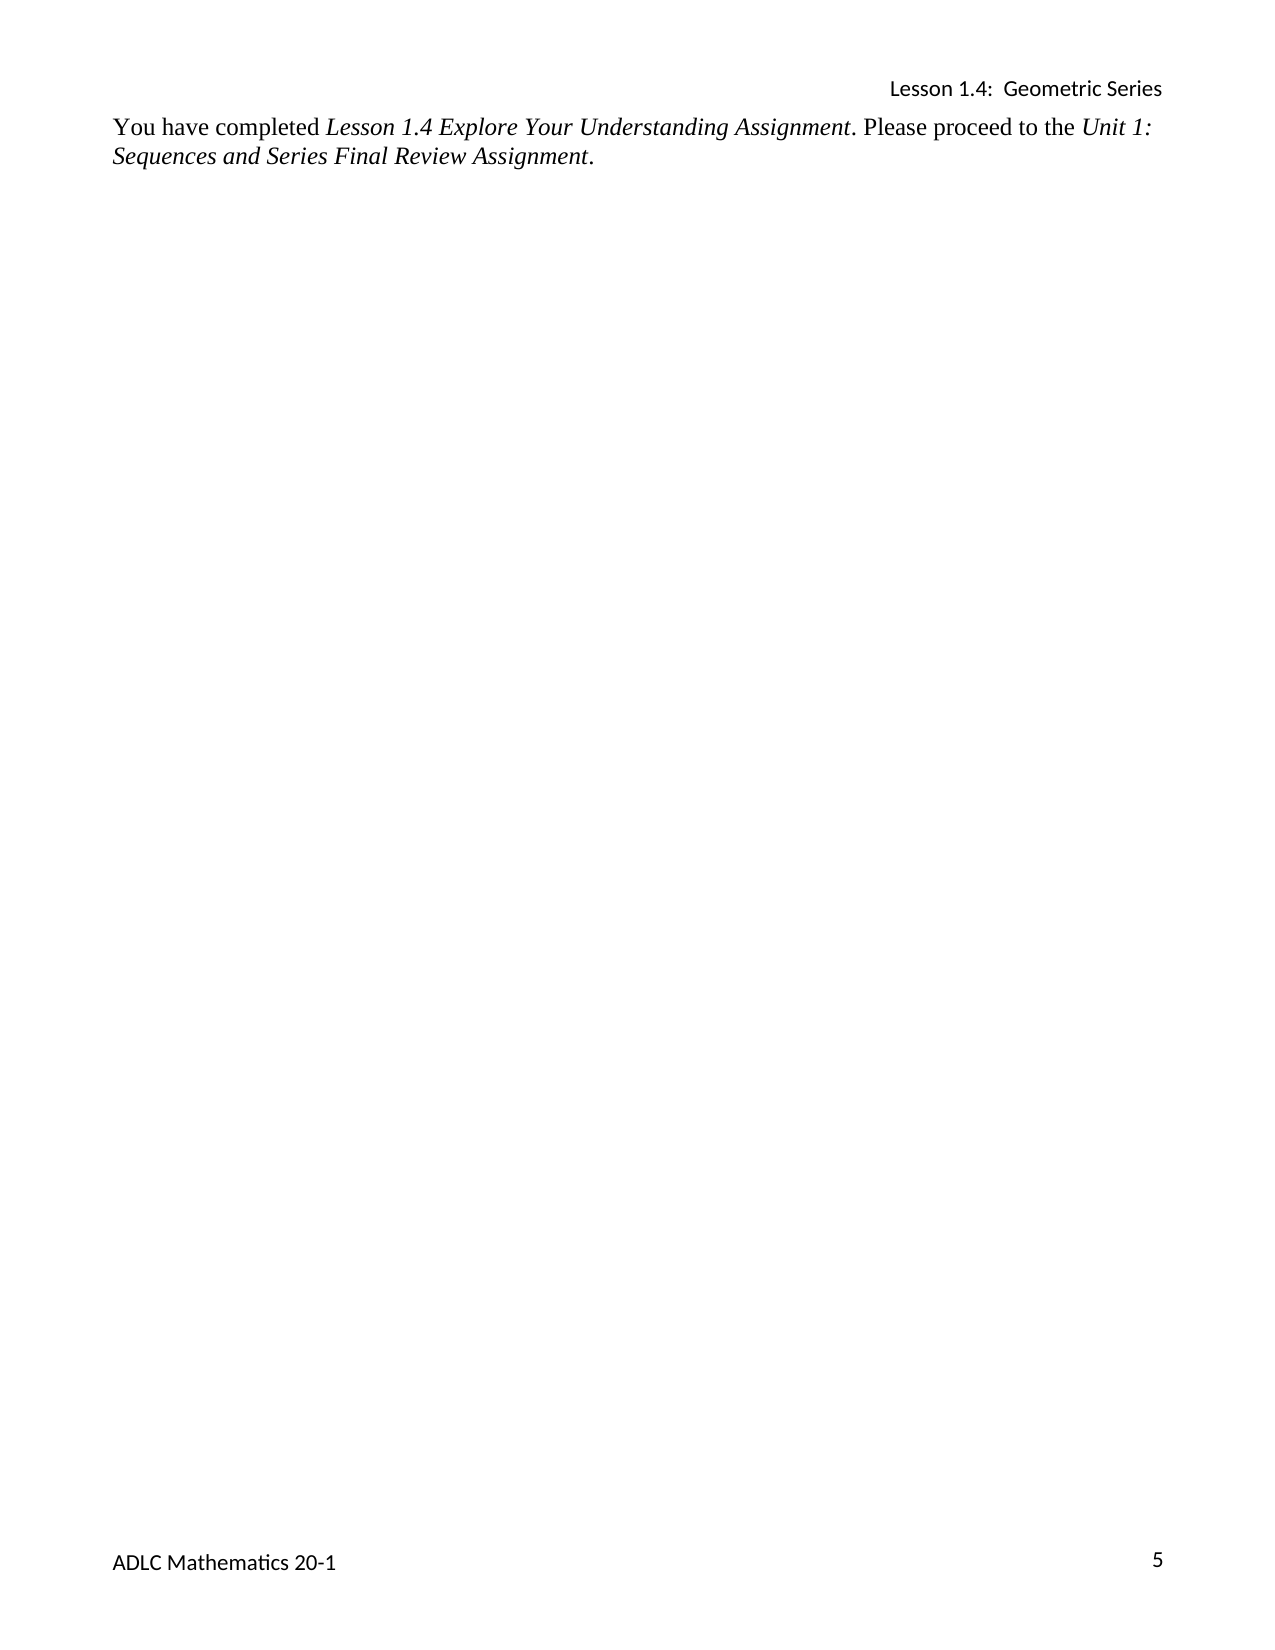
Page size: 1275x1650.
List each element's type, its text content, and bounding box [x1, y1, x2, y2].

text You have completed Lesson 1.4 Explore Your Understanding Assignment. Please proceed to the Unit 1: Sequences and Series Final Review Assignment. [112, 112, 1162, 170]
